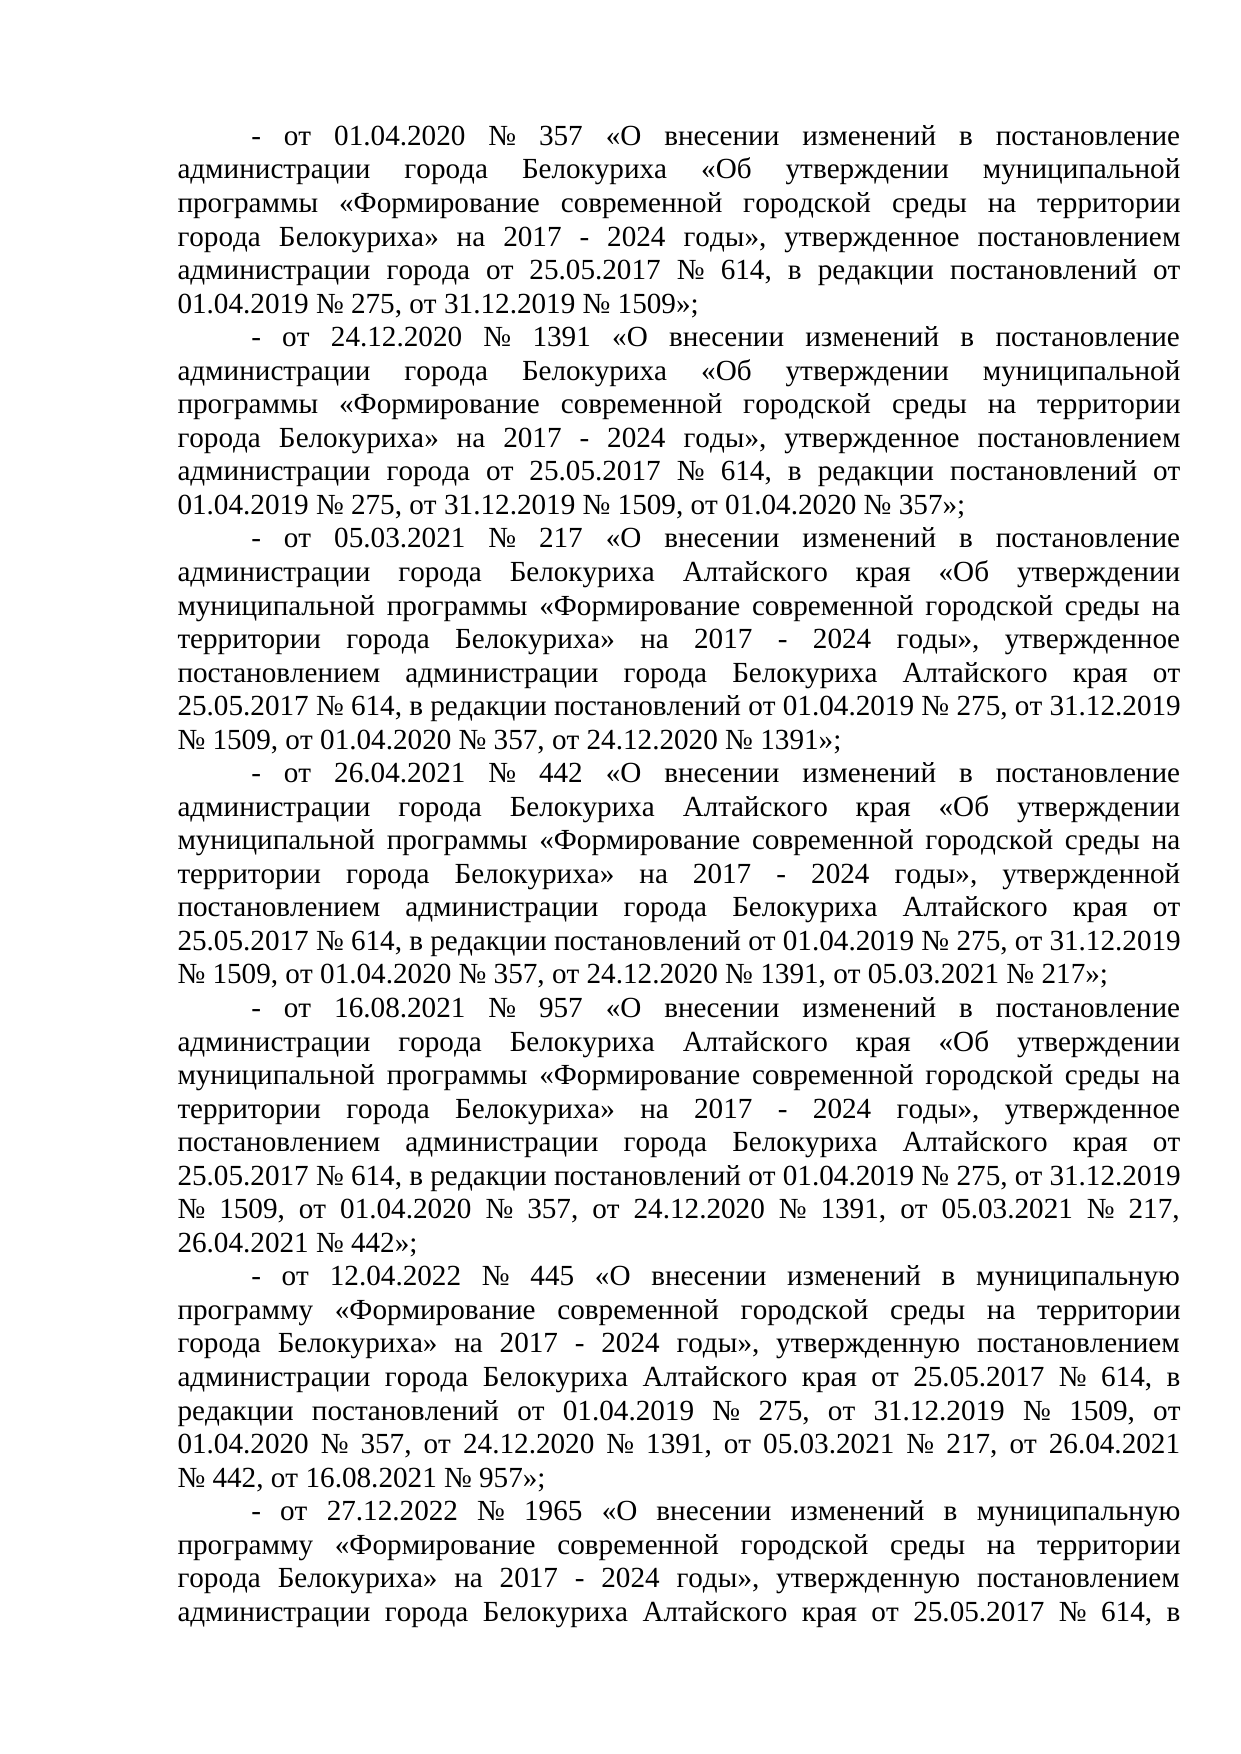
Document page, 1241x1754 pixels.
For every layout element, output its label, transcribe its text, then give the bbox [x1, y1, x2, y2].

text - от 24.12.2020 № 1391 «О внесении изменений в постановление администрации города Белокуриха «Об утверждении муниципальной программы «Формирование современной городской среды на территории города Белокуриха» на 2017 - 2024 годы», утвержденное постановлением администрации города от 25.05.2017 № 614, в редакции постановлений от 01.04.2019 № 275, от 31.12.2019 № 1509, от 01.04.2020 № 357»; [177, 319, 1181, 521]
text - от 01.04.2020 № 357 «О внесении изменений в постановление администрации города Белокуриха «Об утверждении муниципальной программы «Формирование современной городской среды на территории города Белокуриха» на 2017 - 2024 годы», утвержденное постановлением администрации города от 25.05.2017 № 614, в редакции постановлений от 01.04.2019 № 275, от 31.12.2019 № 1509»; [177, 118, 1181, 319]
text - от 26.04.2021 № 442 «О внесении изменений в постановление администрации города Белокуриха Алтайского края «Об утверждении муниципальной программы «Формирование современной городской среды на территории города Белокуриха» на 2017 - 2024 годы», утвержденной постановлением администрации города Белокуриха Алтайского края от 25.05.2017 № 614, в редакции постановлений от 01.04.2019 № 275, от 31.12.2019 № 1509, от 01.04.2020 № 357, от 24.12.2020 № 1391, от 05.03.2021 № 217»; [177, 755, 1181, 990]
text - от 12.04.2022 № 445 «О внесении изменений в муниципальную программу «Формирование современной городской среды на территории города Белокуриха» на 2017 - 2024 годы», утвержденную постановлением администрации города Белокуриха Алтайского края от 25.05.2017 № 614, в редакции постановлений от 01.04.2019 № 275, от 31.12.2019 № 1509, от 01.04.2020 № 357, от 24.12.2020 № 1391, от 05.03.2021 № 217, от 26.04.2021 № 442, от 16.08.2021 № 957»; [177, 1258, 1181, 1493]
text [177, 1493, 1181, 1627]
text - от 05.03.2021 № 217 «О внесении изменений в постановление администрации города Белокуриха Алтайского края «Об утверждении муниципальной программы «Формирование современной городской среды на территории города Белокуриха» на 2017 - 2024 годы», утвержденное постановлением администрации города Белокуриха Алтайского края от 25.05.2017 № 614, в редакции постановлений от 01.04.2019 № 275, от 31.12.2019 № 1509, от 01.04.2020 № 357, от 24.12.2020 № 1391»; [177, 521, 1181, 755]
text - от 16.08.2021 № 957 «О внесении изменений в постановление администрации города Белокуриха Алтайского края «Об утверждении муниципальной программы «Формирование современной городской среды на территории города Белокуриха» на 2017 - 2024 годы», утвержденное постановлением администрации города Белокуриха Алтайского края от 25.05.2017 № 614, в редакции постановлений от 01.04.2019 № 275, от 31.12.2019 № 1509, от 01.04.2020 № 357, от 24.12.2020 № 1391, от 05.03.2021 № 217, 26.04.2021 № 442»; [177, 990, 1181, 1258]
